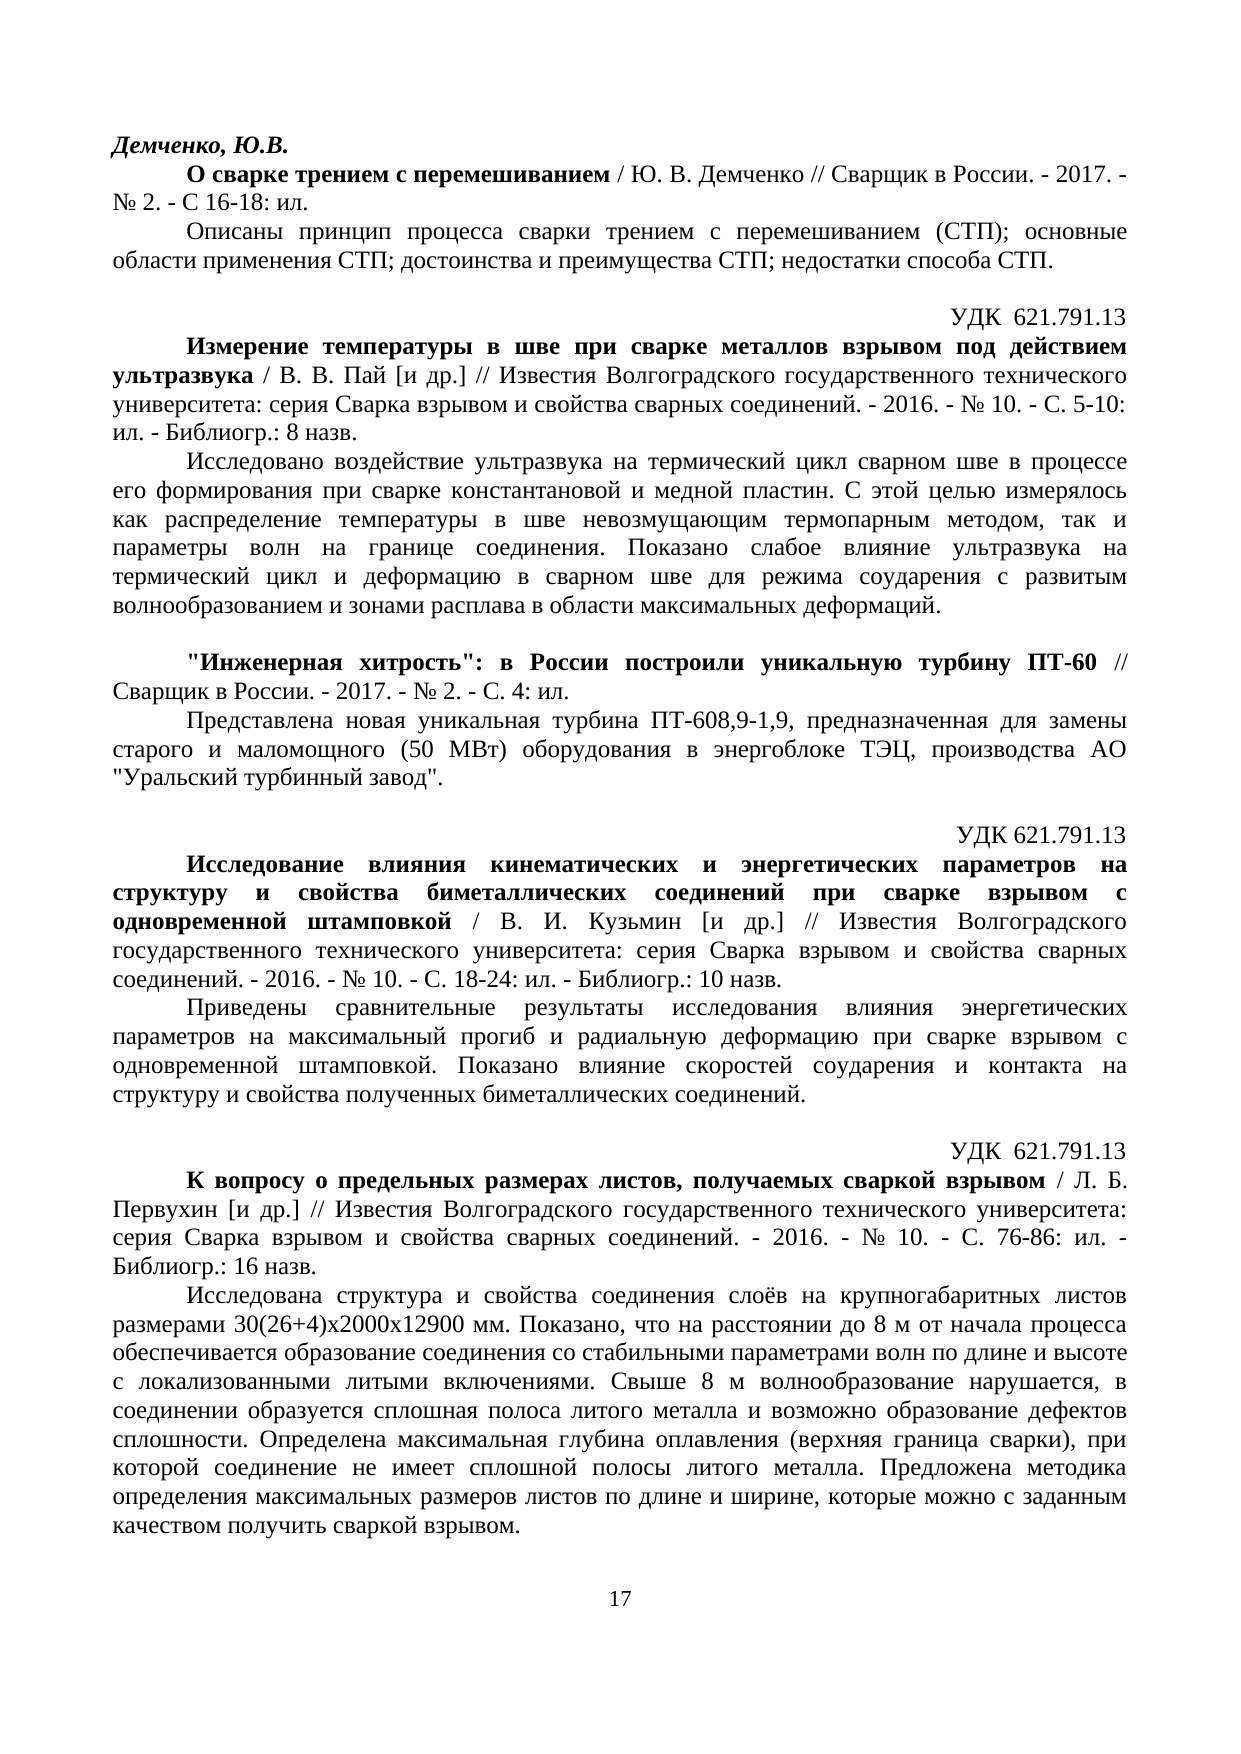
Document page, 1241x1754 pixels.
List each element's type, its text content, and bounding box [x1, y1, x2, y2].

text К вопросу о предельных размерах листов, получаемых сваркой взрывом / Л. Б. Первухин [и др.] // Известия Волгоградского государственного технического университета: серия Сварка взрывом и свойства сварных соединений. - 2016. - № 10. - С. 76-86: ил. - Библиогр.: 16 назв. [112, 1165, 1128, 1280]
text О сварке трением с перемешиванием / Ю. В. Демченко // Сварщик в России. - 2017. - № 2. - С 16-18: ил. [112, 159, 1128, 216]
text УДК 621.791.13 [851, 820, 1128, 849]
text УДК 621.791.13 [851, 1136, 1128, 1165]
text Исследование влияния кинематических и энергетических параметров на структуру и свойства биметаллических соединений при сварке взрывом с одновременной штамповкой / В. И. Кузьмин [и др.] // Известия Волгоградского государственного технического университета: серия Сварка взрывом и свойства сварных соединений. - 2016. - № 10. - С. 18-24: ил. - Библиогр.: 10 назв. [112, 849, 1128, 992]
text УДК 621.791.13 [851, 302, 1128, 331]
text Измерение температуры в шве при сварке металлов взрывом под действием ультразвука / В. В. Пай [и др.] // Известия Волгоградского государственного технического университета: серия Сварка взрывом и свойства сварных соединений. - 2016. - № 10. - С. 5-10: ил. - Библиогр.: 8 назв. [112, 331, 1128, 446]
text Исследовано воздействие ультразвука на термический цикл сварном шве в процессе его формирования при сварке константановой и медной пластин. С этой целью измерялось как распределение температуры в шве невозмущающим термопарным методом, так и параметры волн на границе соединения. Показано слабое влияние ультразвука на термический цикл и деформацию в сварном шве для режима соударения с развитым волнообразованием и зонами расплава в области максимальных деформаций. [112, 446, 1128, 619]
text Приведены сравнительные результаты исследования влияния энергетических параметров на максимальный прогиб и радиальную деформацию при сварке взрывом с одновременной штамповкой. Показано влияние скоростей соударения и контакта на структуру и свойства полученных биметаллических соединений. [112, 992, 1128, 1107]
text Исследована структура и свойства соединения слоёв на крупногабаритных листов размерами 30(26+4)х2000х12900 мм. Показано, что на расстоянии до 8 м от начала процесса обеспечивается образование соединения со стабильными параметрами волн по длине и высоте с локализованными литыми включениями. Свыше 8 м волнообразование нарушается, в соединении образуется сплошная полоса литого металла и возможно образование дефектов сплошности. Определена максимальная глубина оплавления (верхняя граница сварки), при которой соединение не имеет сплошной полосы литого металла. Предложена методика определения максимальных размеров листов по длине и ширине, которые можно с заданным качеством получить сваркой взрывом. [112, 1280, 1128, 1539]
text Демченко, Ю.В. [112, 130, 1128, 159]
text "Инженерная хитрость": в России построили уникальную турбину ПТ-60 // Сварщик в России. - 2017. - № 2. - С. 4: ил. [112, 647, 1128, 705]
text Представлена новая уникальная турбина ПТ-608,9-1,9, предназначенная для замены старого и маломощного (50 МВт) оборудования в энергоблоке ТЭЦ, производства АО "Уральский турбинный завод". [112, 705, 1128, 791]
text Описаны принцип процесса сварки трением с перемешиванием (СТП); основные области применения СТП; достоинства и преимущества СТП; недостатки способа СТП. [112, 216, 1128, 274]
